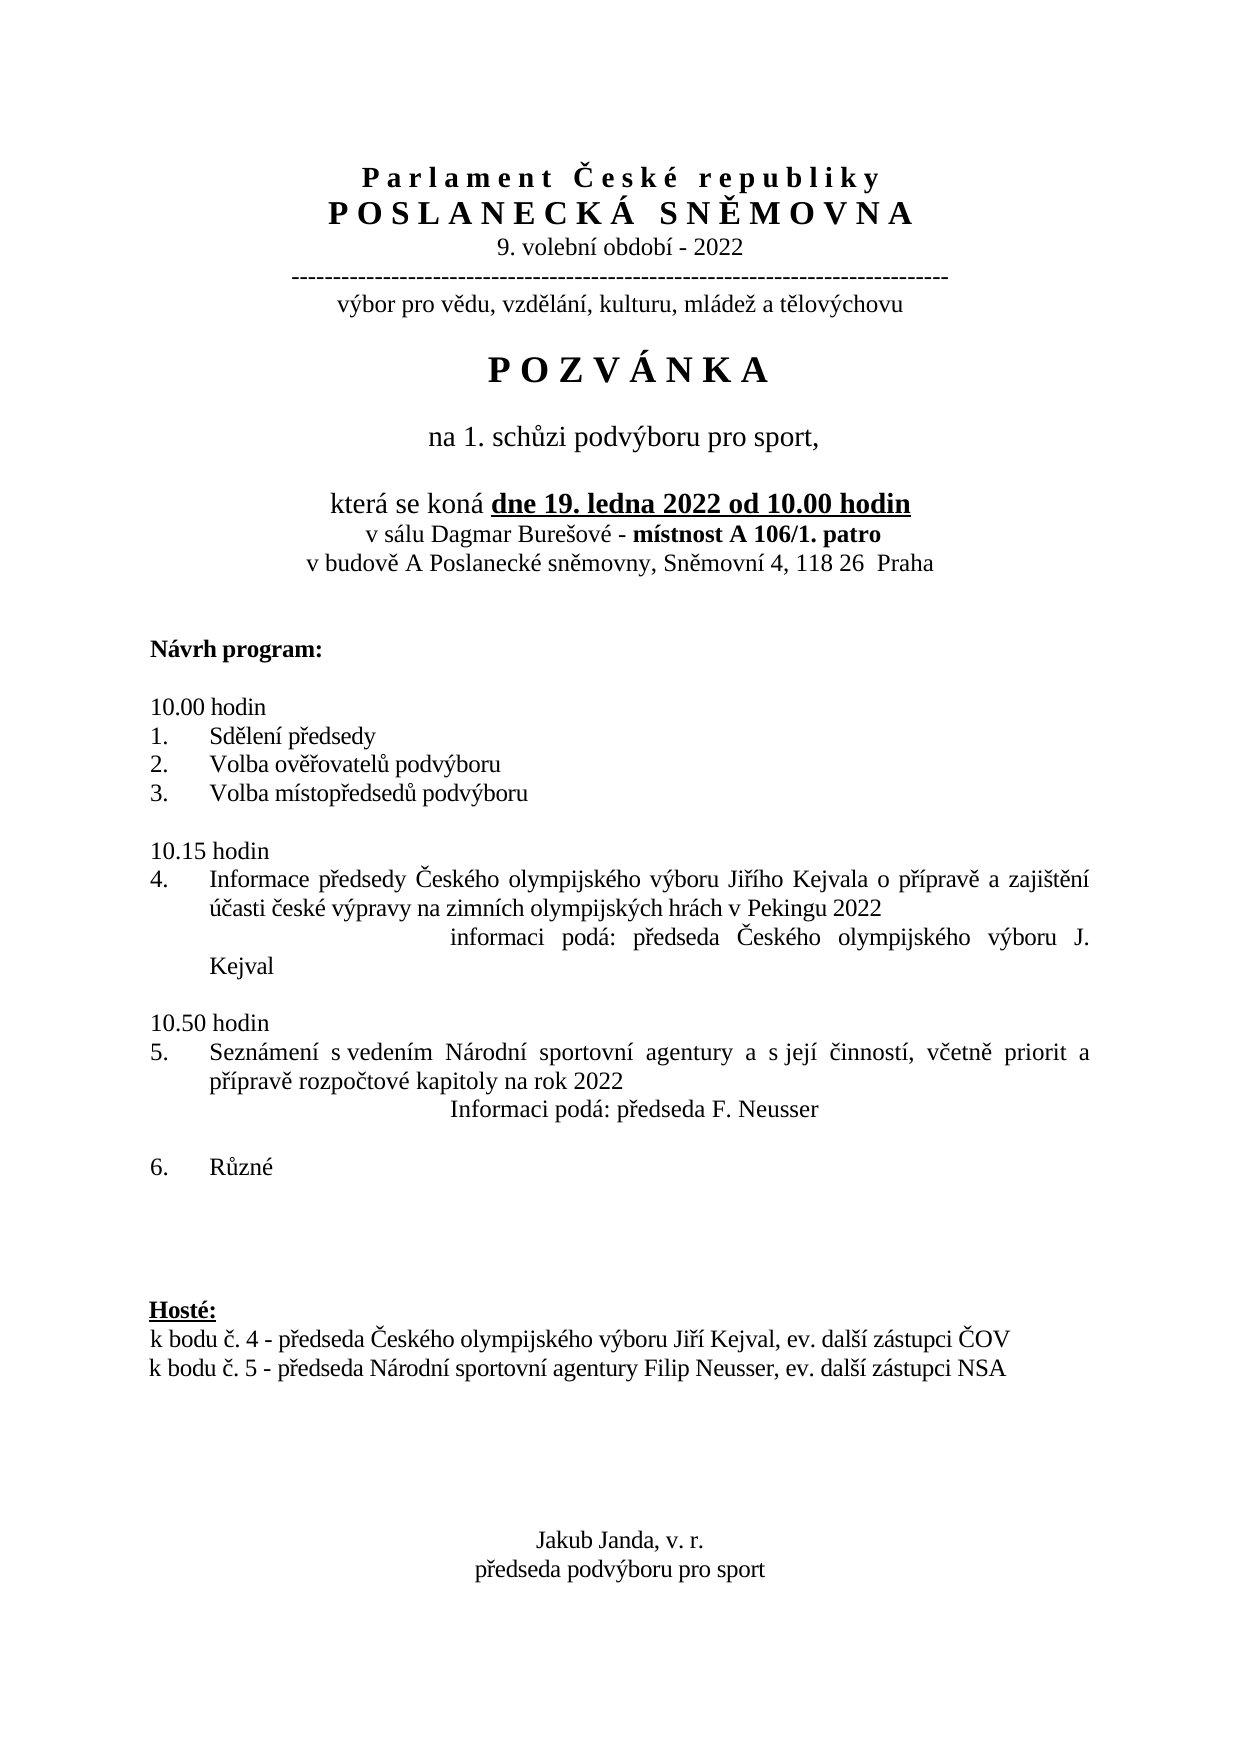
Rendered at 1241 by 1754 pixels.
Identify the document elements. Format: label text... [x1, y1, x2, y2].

text 6. Různé [150, 1152, 1090, 1181]
text na 1. schůzi podvýboru pro sport, [150, 419, 1090, 452]
text 5. Seznámení s vedením Národní sportovní agentury a s její činností, včetně priorit a přípravě rozpočtové kapitoly na rok 2022 [150, 1037, 1090, 1094]
text v budově A Poslanecké sněmovny, Sněmovní 4, 118 26 Praha [150, 548, 1090, 577]
text v sálu Dagmar Burešové - místnost A 106/1. patro [150, 519, 1090, 548]
text Hosté: [149, 1295, 1090, 1324]
text 10.50 hodin [150, 1008, 1090, 1037]
text 1. Sdělení předsedy [150, 721, 1090, 749]
text Jakub Janda, v. r. [150, 1525, 1090, 1554]
text P a r l a m e n t Č e s k é r e p u b l i k y [150, 160, 1090, 194]
text 4. Informace předsedy Českého olympijského výboru Jiřího Kejvala o přípravě a zajištění účasti české výpravy na zimních olympijských hrách v Pekingu 2022 [150, 864, 1090, 922]
text 3. Volba místopředsedů podvýboru [150, 778, 1090, 807]
text 2. Volba ověřovatelů podvýboru [150, 749, 1090, 778]
text P O S L A N E C K Á S N Ě M O V N A [150, 194, 1090, 232]
text P O Z V Á N K A [150, 347, 1090, 390]
text k bodu č. 4 - předseda Českého olympijského výboru Jiří Kejval, ev. další zástupci ČOV [150, 1324, 1090, 1353]
text předseda podvýboru pro sport [150, 1554, 1090, 1583]
text 10.00 hodin [150, 692, 1090, 721]
text k bodu č. 5 - předseda Národní sportovní agentury Filip Neusser, ev. další zástupci NSA [149, 1353, 1090, 1382]
text informaci podá: předseda Českého olympijského výboru J. Kejval [150, 922, 1090, 979]
text ------------------------------------------------------------------------------- [150, 261, 1090, 289]
text Návrh program: [150, 634, 1090, 663]
text 10.15 hodin [150, 836, 1090, 864]
text která se koná dne 19. ledna 2022 od 10.00 hodin [150, 486, 1090, 519]
text Informaci podá: předseda F. Neusser [150, 1094, 1090, 1123]
text výbor pro vědu, vzdělání, kulturu, mládež a tělovýchovu [150, 289, 1090, 318]
text 9. volební období - 2022 [150, 232, 1090, 261]
